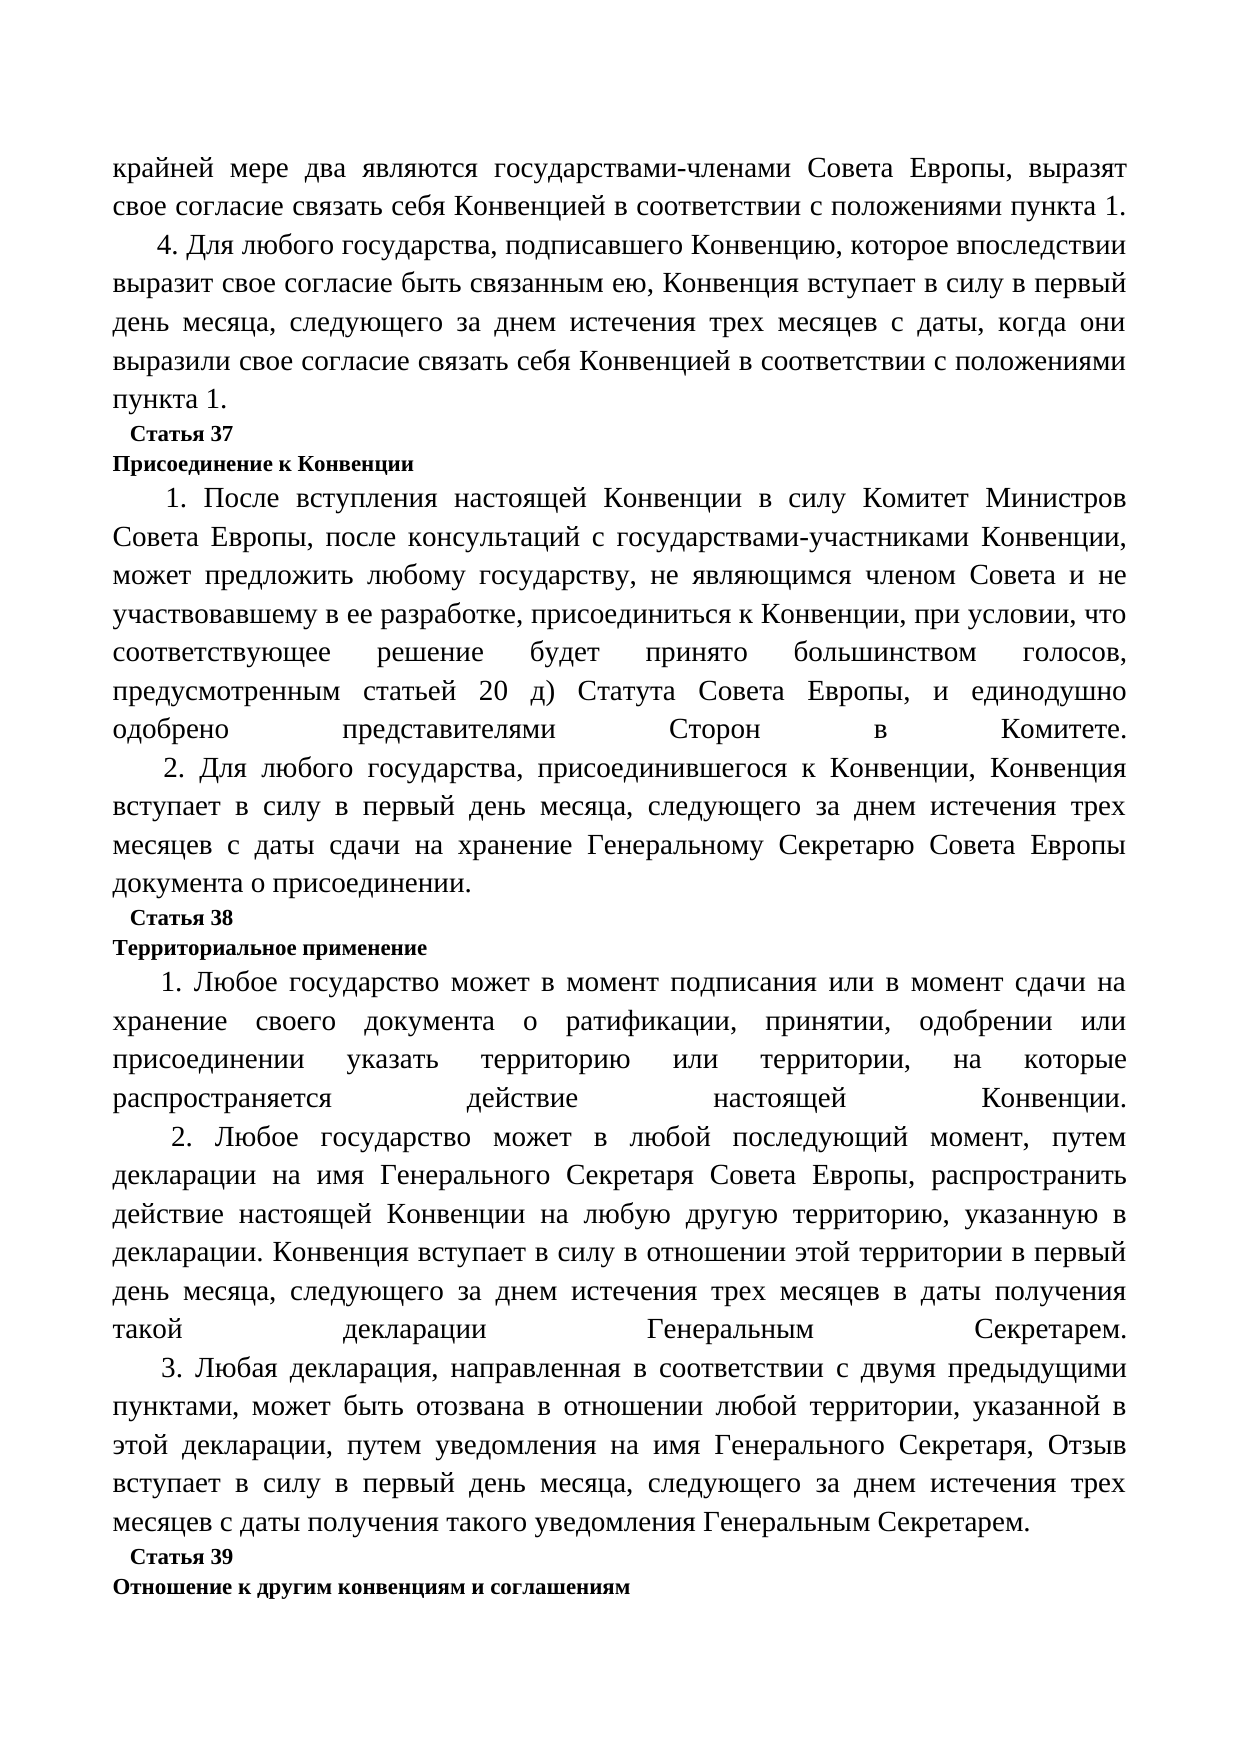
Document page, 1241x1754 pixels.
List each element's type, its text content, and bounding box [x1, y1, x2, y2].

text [112, 150, 1128, 415]
text Статья 37 Присоединение к Конвенции [112, 420, 1128, 476]
text Статья 38 Территориальное применение [112, 904, 1128, 961]
text 1. После вступления настоящей Конвенции в силу Комитет Министров Совета Европы, после консультаций с государствами-участниками Конвенции, может предложить любому государству, не являющимся членом Совета и не участвовавшему в ее разработке, присоединиться к Конвенции, при условии, что соответствующее решение будет принято большинством голосов, предусмотренным статьей 20 д) Статута Совета Европы, и единодушно одобрено представителями Сторон в Комитете. 2. Для любого государства, присоединившегося к Конвенции, Конвенция вступает в силу в первый день месяца, следующего за днем истечения трех месяцев с даты сдачи на хранение Генеральному Секретарю Совета Европы документа о присоединении. [112, 480, 1128, 899]
text Статья 39 Отношение к другим конвенциям и соглашениям [112, 1543, 1128, 1599]
text 1. Любое государство может в момент подписания или в момент сдачи на хранение своего документа о ратификации, принятии, одобрении или присоединении указать территорию или территории, на которые распространяется действие настоящей Конвенции. 2. Любое государство может в любой последующий момент, путем декларации на имя Генерального Секретаря Совета Европы, распространить действие настоящей Конвенции на любую другую территорию, указанную в декларации. Конвенция вступает в силу в отношении этой территории в первый день месяца, следующего за днем истечения трех месяцев в даты получения такой декларации Генеральным Секретарем. 3. Любая декларация, направленная в соответствии с двумя предыдущими пунктами, может быть отозвана в отношении любой территории, указанной в этой декларации, путем уведомления на имя Генерального Секретаря, Отзыв вступает в силу в первый день месяца, следующего за днем истечения трех месяцев с даты получения такого уведомления Генеральным Секретарем. [112, 964, 1128, 1538]
